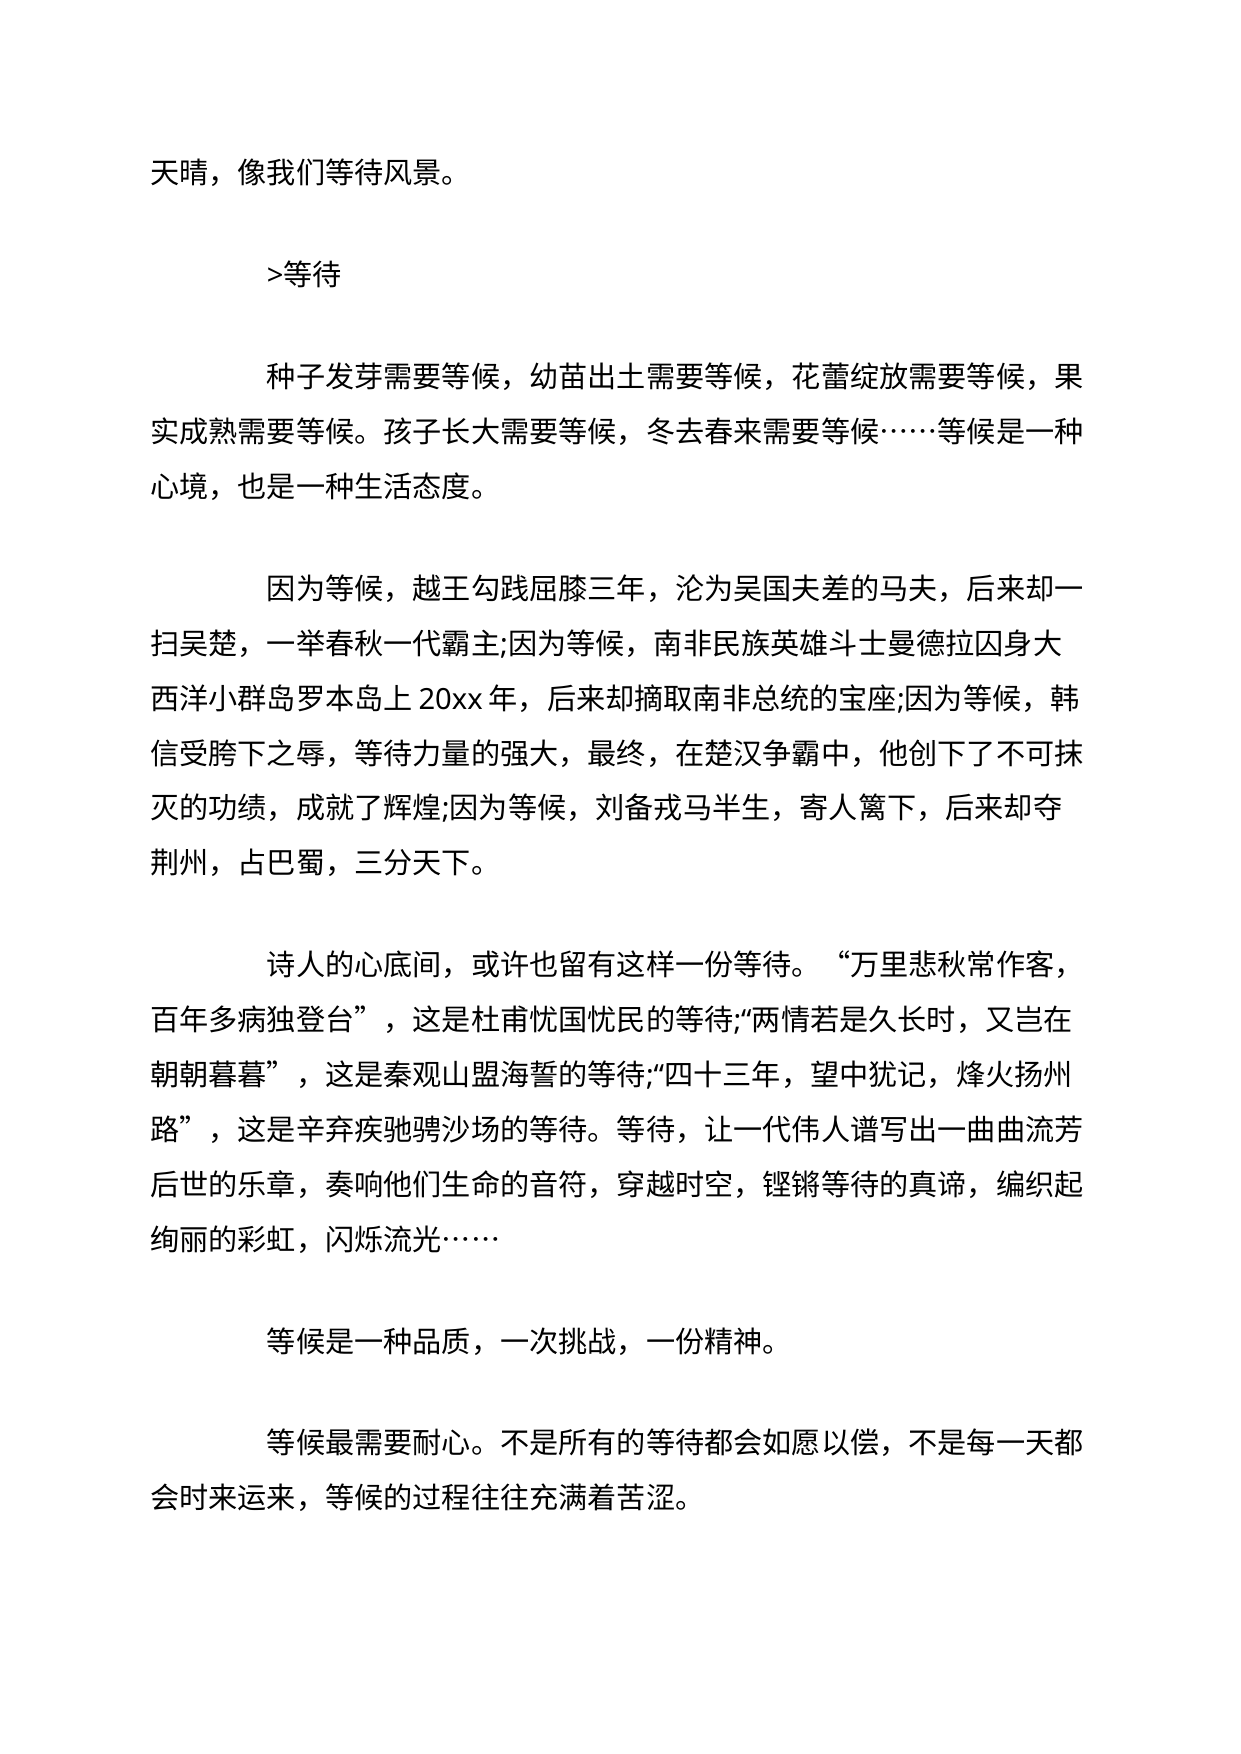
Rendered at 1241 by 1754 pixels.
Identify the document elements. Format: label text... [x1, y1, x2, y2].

text 诗人的心底间，或许也留有这样一份等待。“万里悲秋常作客，百年多病独登台”，这是杜甫忧国忧民的等待;“两情若是久长时，又岂在朝朝暮暮”，这是秦观山盟海誓的等待;“四十三年，望中犹记，烽火扬州路”，这是辛弃疾驰骋沙场的等待。等待，让一代伟人谱写出一曲曲流芳后世的乐章，奏响他们生命的音符，穿越时空，铿锵等待的真谛，编织起绚丽的彩虹，闪烁流光…… [150, 942, 1090, 1259]
text >等待 [150, 252, 1090, 294]
text 种子发芽需要等候，幼苗出土需要等候，花蕾绽放需要等候，果实成熟需要等候。孩子长大需要等候，冬去春来需要等候……等候是一种心境，也是一种生活态度。 [150, 354, 1090, 506]
text 等候是一种品质，一次挑战，一份精神。 [150, 1318, 1090, 1361]
text 因为等候，越王勾践屈膝三年，沦为吴国夫差的马夫，后来却一扫吴楚，一举春秋一代霸主;因为等候，南非民族英雄斗士曼德拉囚身大西洋小群岛罗本岛上20xx年，后来却摘取南非总统的宝座;因为等候，韩信受胯下之辱，等待力量的强大，最终，在楚汉争霸中，他创下了不可抹灭的功绩，成就了辉煌;因为等候，刘备戎马半生，寄人篱下，后来却夺荆州，占巴蜀，三分天下。 [150, 565, 1090, 882]
text 等候最需要耐心。不是所有的等待都会如愿以偿，不是每一天都会时来运来，等候的过程往往充满着苦涩。 [150, 1420, 1090, 1517]
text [150, 150, 1090, 192]
